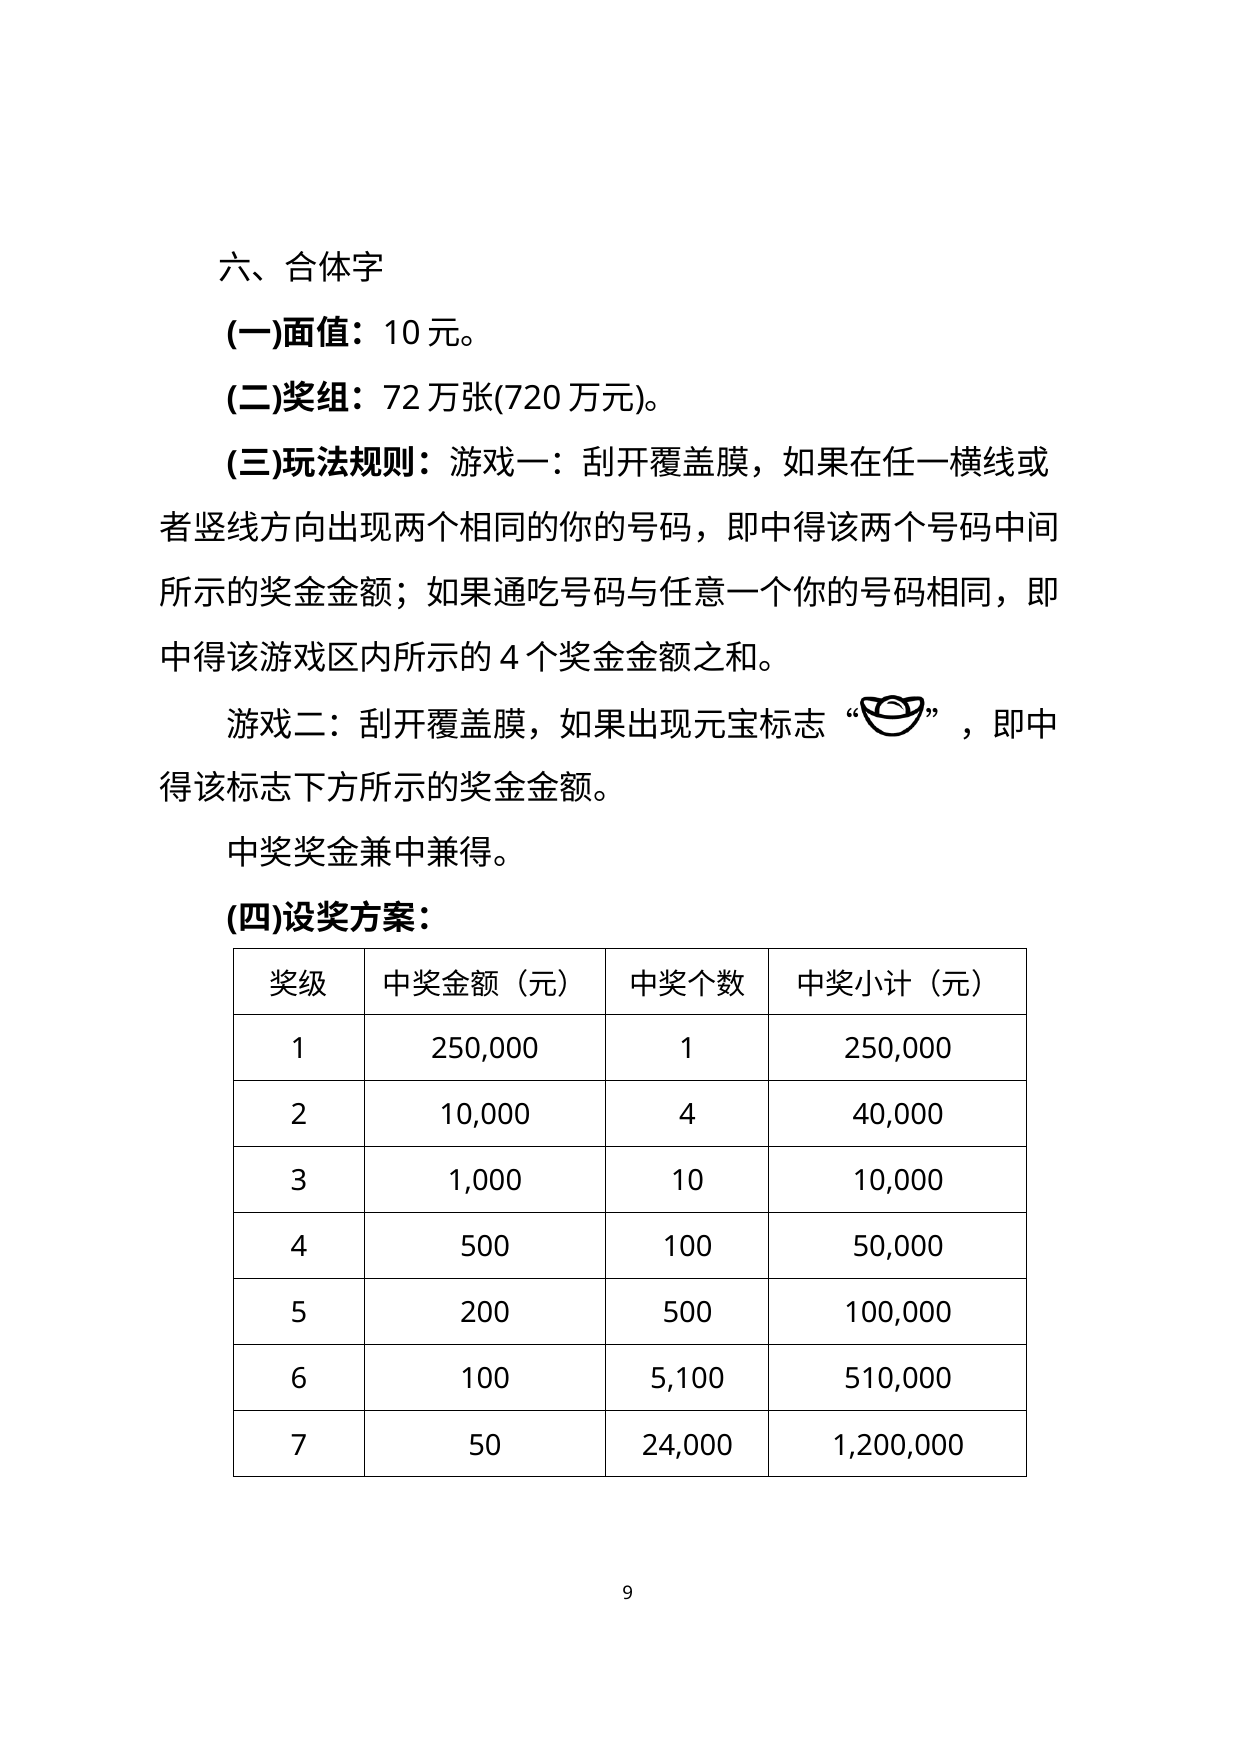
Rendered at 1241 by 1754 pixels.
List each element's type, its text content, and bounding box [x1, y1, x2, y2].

table_cell 50,000 [769, 1213, 1026, 1278]
text 游戏二：刮开覆盖膜，如果出现元宝标志“”，即中得该标志下方所示的奖金金额。 [159, 688, 1081, 818]
text (四)设奖方案： [159, 883, 1081, 948]
table_cell 5,100 [606, 1345, 768, 1410]
picture [859, 694, 926, 737]
table_header 中奖个数 [606, 949, 768, 1014]
table_cell 1,000 [365, 1147, 605, 1212]
table_cell 250,000 [769, 1015, 1026, 1080]
table_cell 50 [365, 1411, 605, 1476]
table_cell 250,000 [365, 1015, 605, 1080]
table_cell 2 [234, 1081, 364, 1146]
table_cell 4 [234, 1213, 364, 1278]
table_cell 500 [606, 1279, 768, 1344]
table_cell 6 [234, 1345, 364, 1410]
table_cell 40,000 [769, 1081, 1026, 1146]
table_cell 1,200,000 [769, 1411, 1026, 1476]
table_cell 1 [234, 1015, 364, 1080]
text (一)面值：10元。 [159, 298, 1081, 363]
table_cell 500 [365, 1213, 605, 1278]
table_cell 510,000 [769, 1345, 1026, 1410]
table_cell 10 [606, 1147, 768, 1212]
text 中奖奖金兼中兼得。 [159, 818, 1081, 883]
table_header 中奖金额（元） [365, 949, 605, 1014]
table_cell 100 [365, 1345, 605, 1410]
table_header 奖级 [234, 949, 364, 1014]
text 六、合体字 [218, 233, 1081, 298]
table_header 中奖小计（元） [769, 949, 1026, 1014]
table_cell 100,000 [769, 1279, 1026, 1344]
table_cell 1 [606, 1015, 768, 1080]
table_cell 200 [365, 1279, 605, 1344]
table_cell 10,000 [769, 1147, 1026, 1212]
table_cell 5 [234, 1279, 364, 1344]
table_cell 3 [234, 1147, 364, 1212]
text (二)奖组：72万张(720万元)。 [159, 363, 1081, 428]
table_cell 100 [606, 1213, 768, 1278]
table_cell 10,000 [365, 1081, 605, 1146]
table_cell 7 [234, 1411, 364, 1476]
table_cell 24,000 [606, 1411, 768, 1476]
table_cell 4 [606, 1081, 768, 1146]
text (三)玩法规则：游戏一：刮开覆盖膜，如果在任一横线或者竖线方向出现两个相同的你的号码，即中得该两个号码中间所示的奖金金额；如果通吃号码与任意一个你的号码相同，即中得该游戏区内所示的4个奖金金额之和。 [159, 428, 1081, 688]
